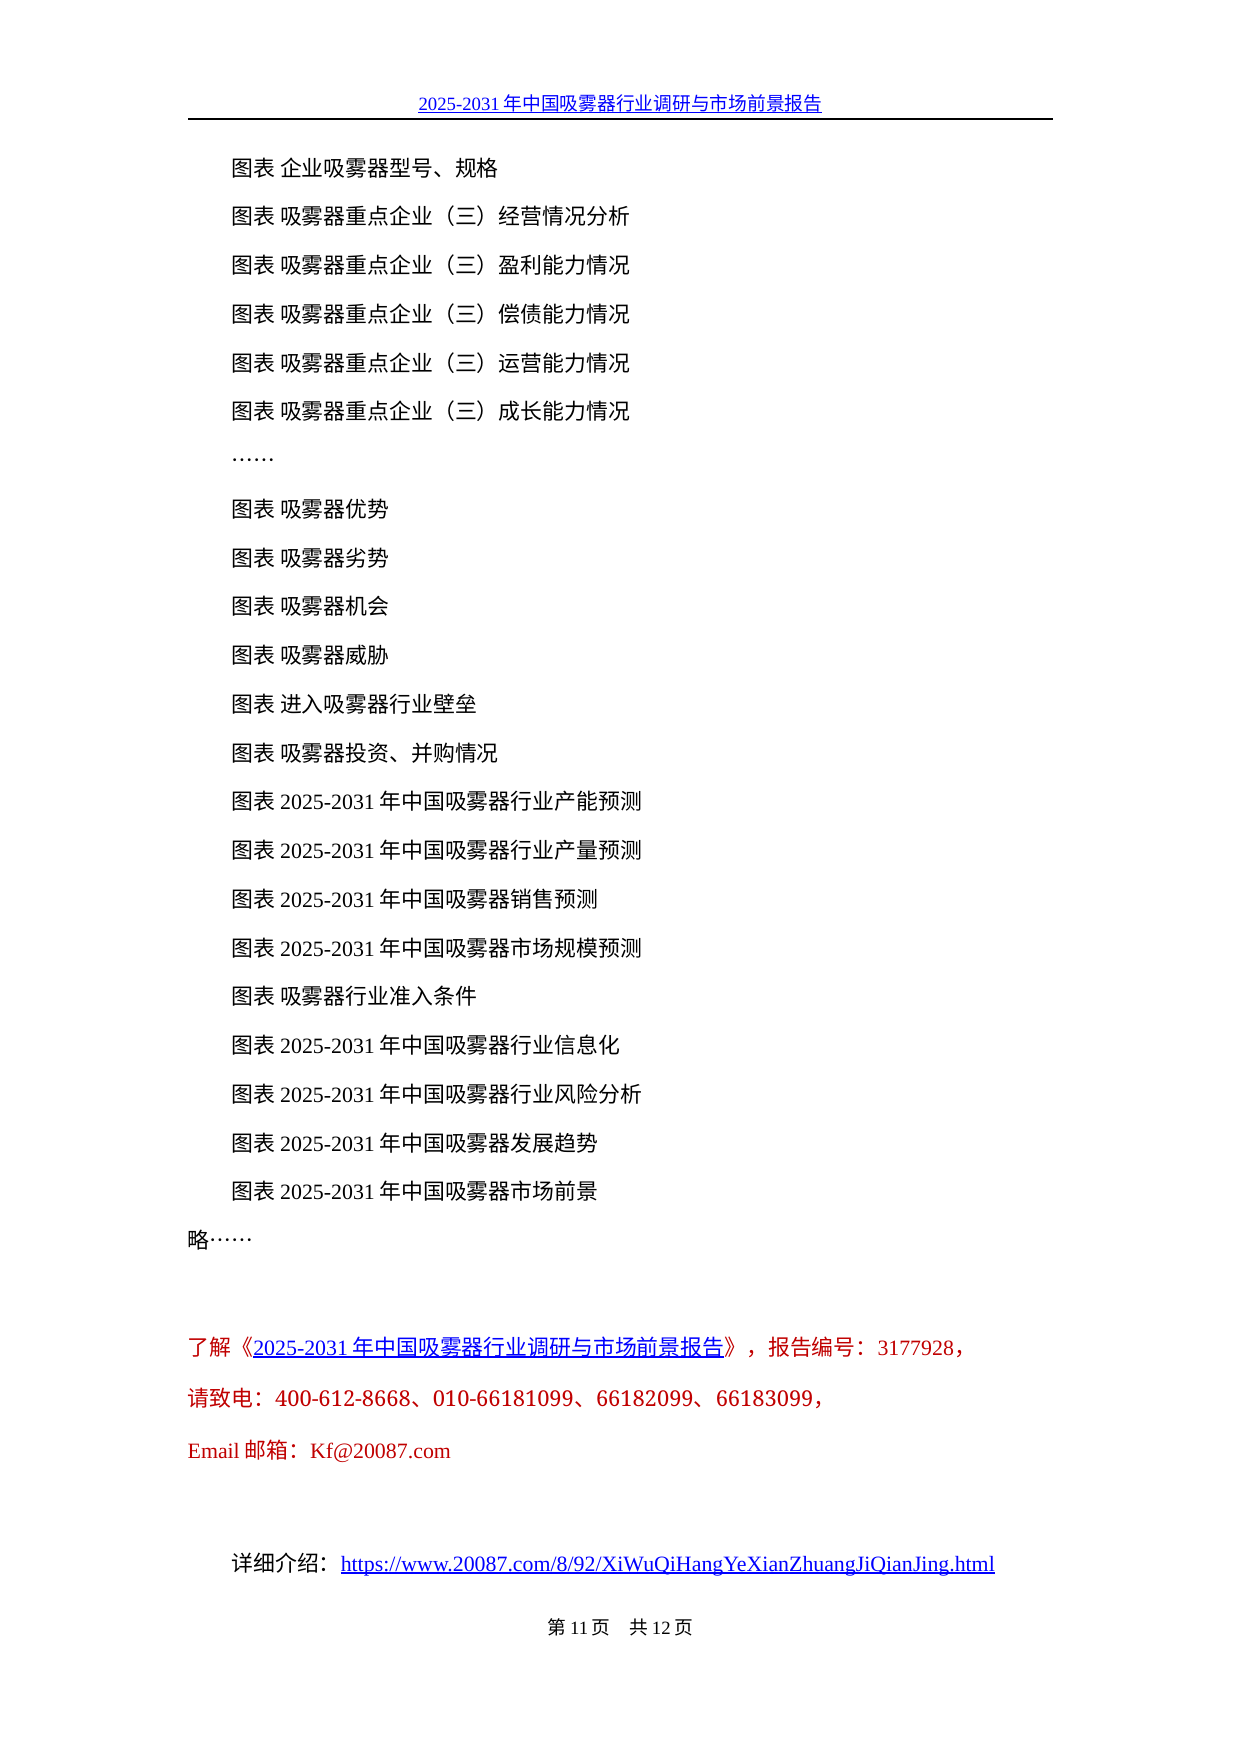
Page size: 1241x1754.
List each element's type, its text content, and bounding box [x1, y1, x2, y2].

text 请致电：400-612-8668、010-66181099、66182099、66183099， [187, 1381, 1053, 1413]
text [187, 150, 1053, 1255]
text 详细介绍：https://www.20087.com/8/92/XiWuQiHangYeXianZhuangJiQianJing.html [187, 1545, 1053, 1578]
text 了解《2025-2031年中国吸雾器行业调研与市场前景报告》，报告编号：3177928， [187, 1329, 1053, 1362]
text Email邮箱：Kf@20087.com [187, 1432, 1053, 1465]
